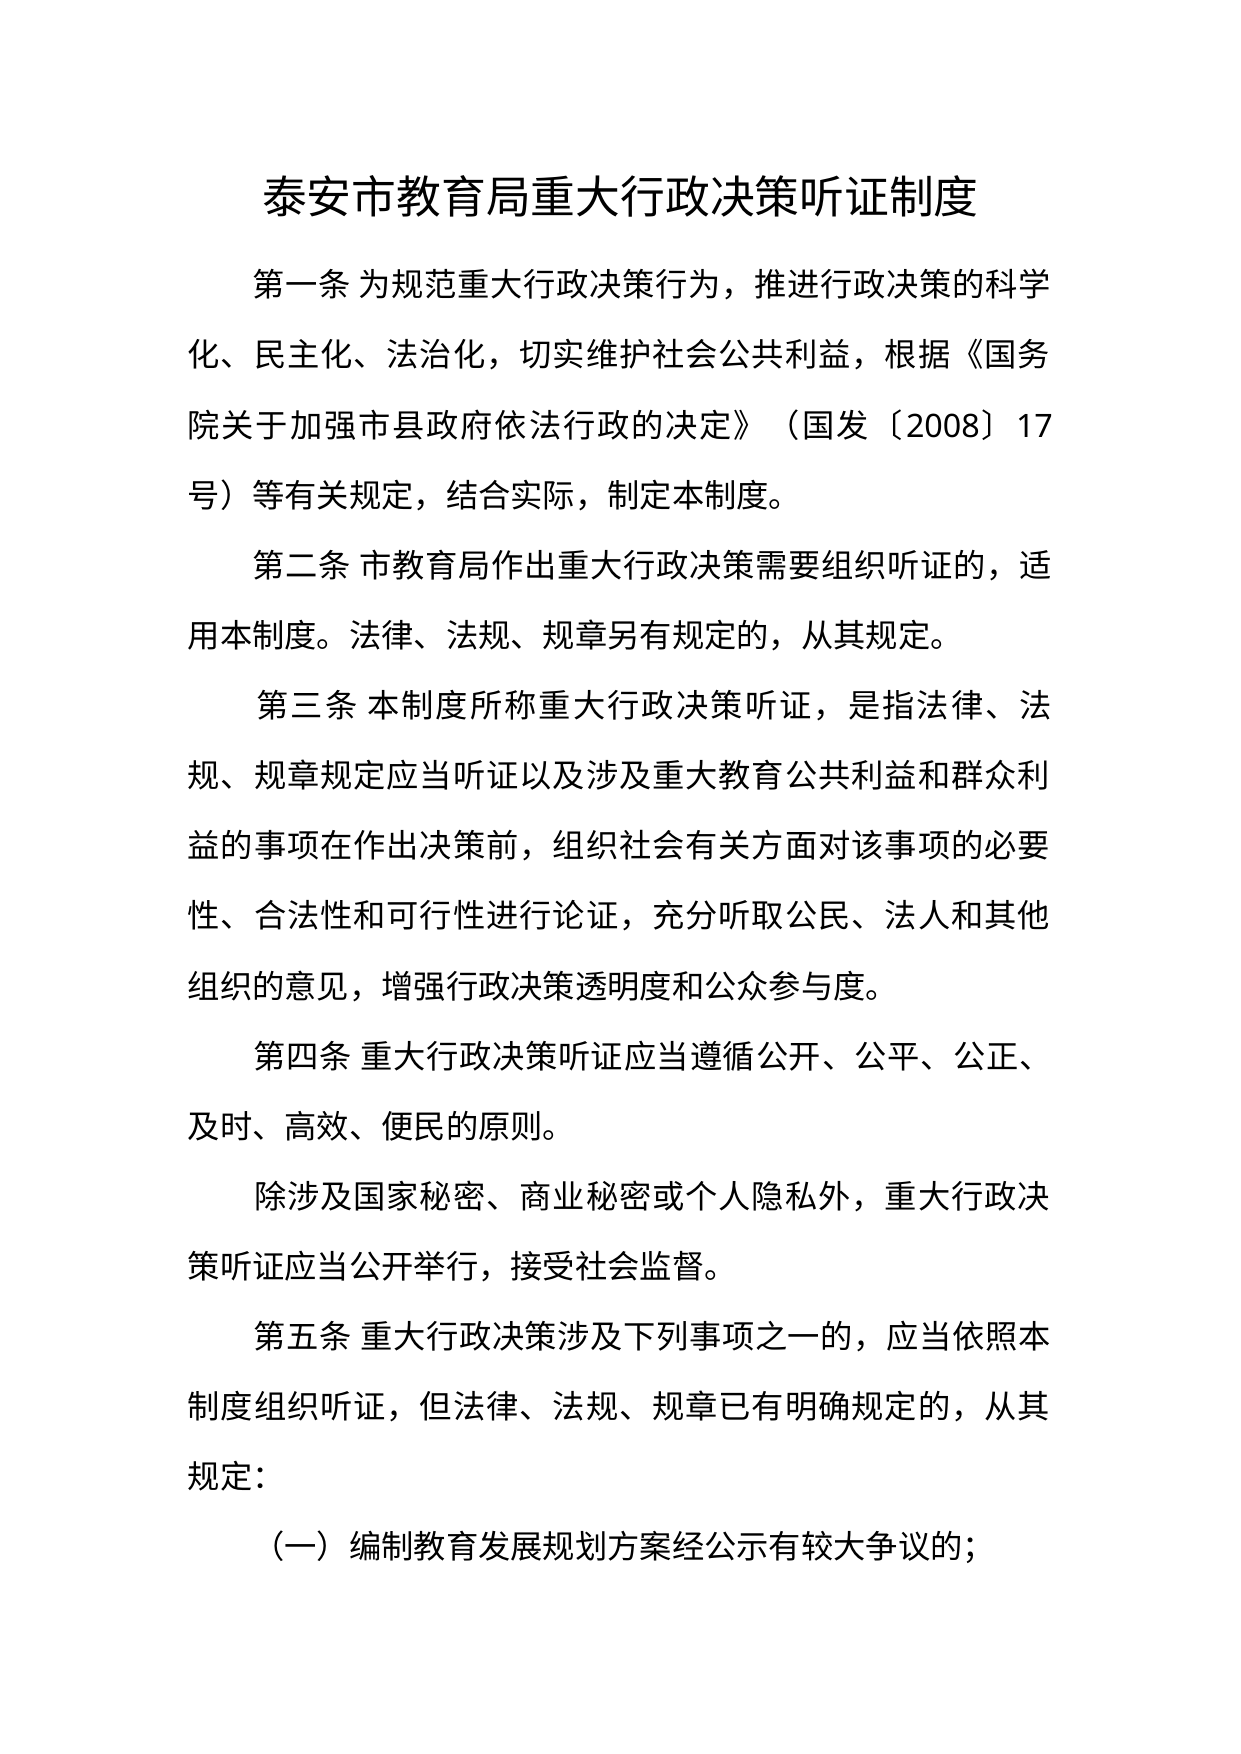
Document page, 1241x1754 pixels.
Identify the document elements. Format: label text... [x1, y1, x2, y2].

text 第五条 重大行政决策涉及下列事项之一的，应当依照本制度组织听证，但法律、法规、规章已有明确规定的，从其规定： [187, 1311, 1053, 1498]
text 除涉及国家秘密、商业秘密或个人隐私外，重大行政决策听证应当公开举行，接受社会监督。 [187, 1171, 1053, 1288]
text 第一条 为规范重大行政决策行为，推进行政决策的科学化、民主化、法治化，切实维护社会公共利益，根据《国务院关于加强市县政府依法行政的决定》（国发〔2008〕17号）等有关规定，结合实际，制定本制度。 [187, 259, 1053, 517]
text （一）编制教育发展规划方案经公示有较大争议的； [187, 1521, 1053, 1568]
text 泰安市教育局重大行政决策听证制度 [187, 162, 1053, 227]
text 第四条 重大行政决策听证应当遵循公开、公平、公正、及时、高效、便民的原则。 [187, 1031, 1053, 1147]
text 第二条 市教育局作出重大行政决策需要组织听证的，适用本制度。法律、法规、规章另有规定的，从其规定。 [187, 540, 1053, 657]
text 第三条 本制度所称重大行政决策听证，是指法律、法规、规章规定应当听证以及涉及重大教育公共利益和群众利益的事项在作出决策前，组织社会有关方面对该事项的必要性、合法性和可行性进行论证，充分听取公民、法人和其他组织的意见，增强行政决策透明度和公众参与度。 [187, 680, 1053, 1007]
